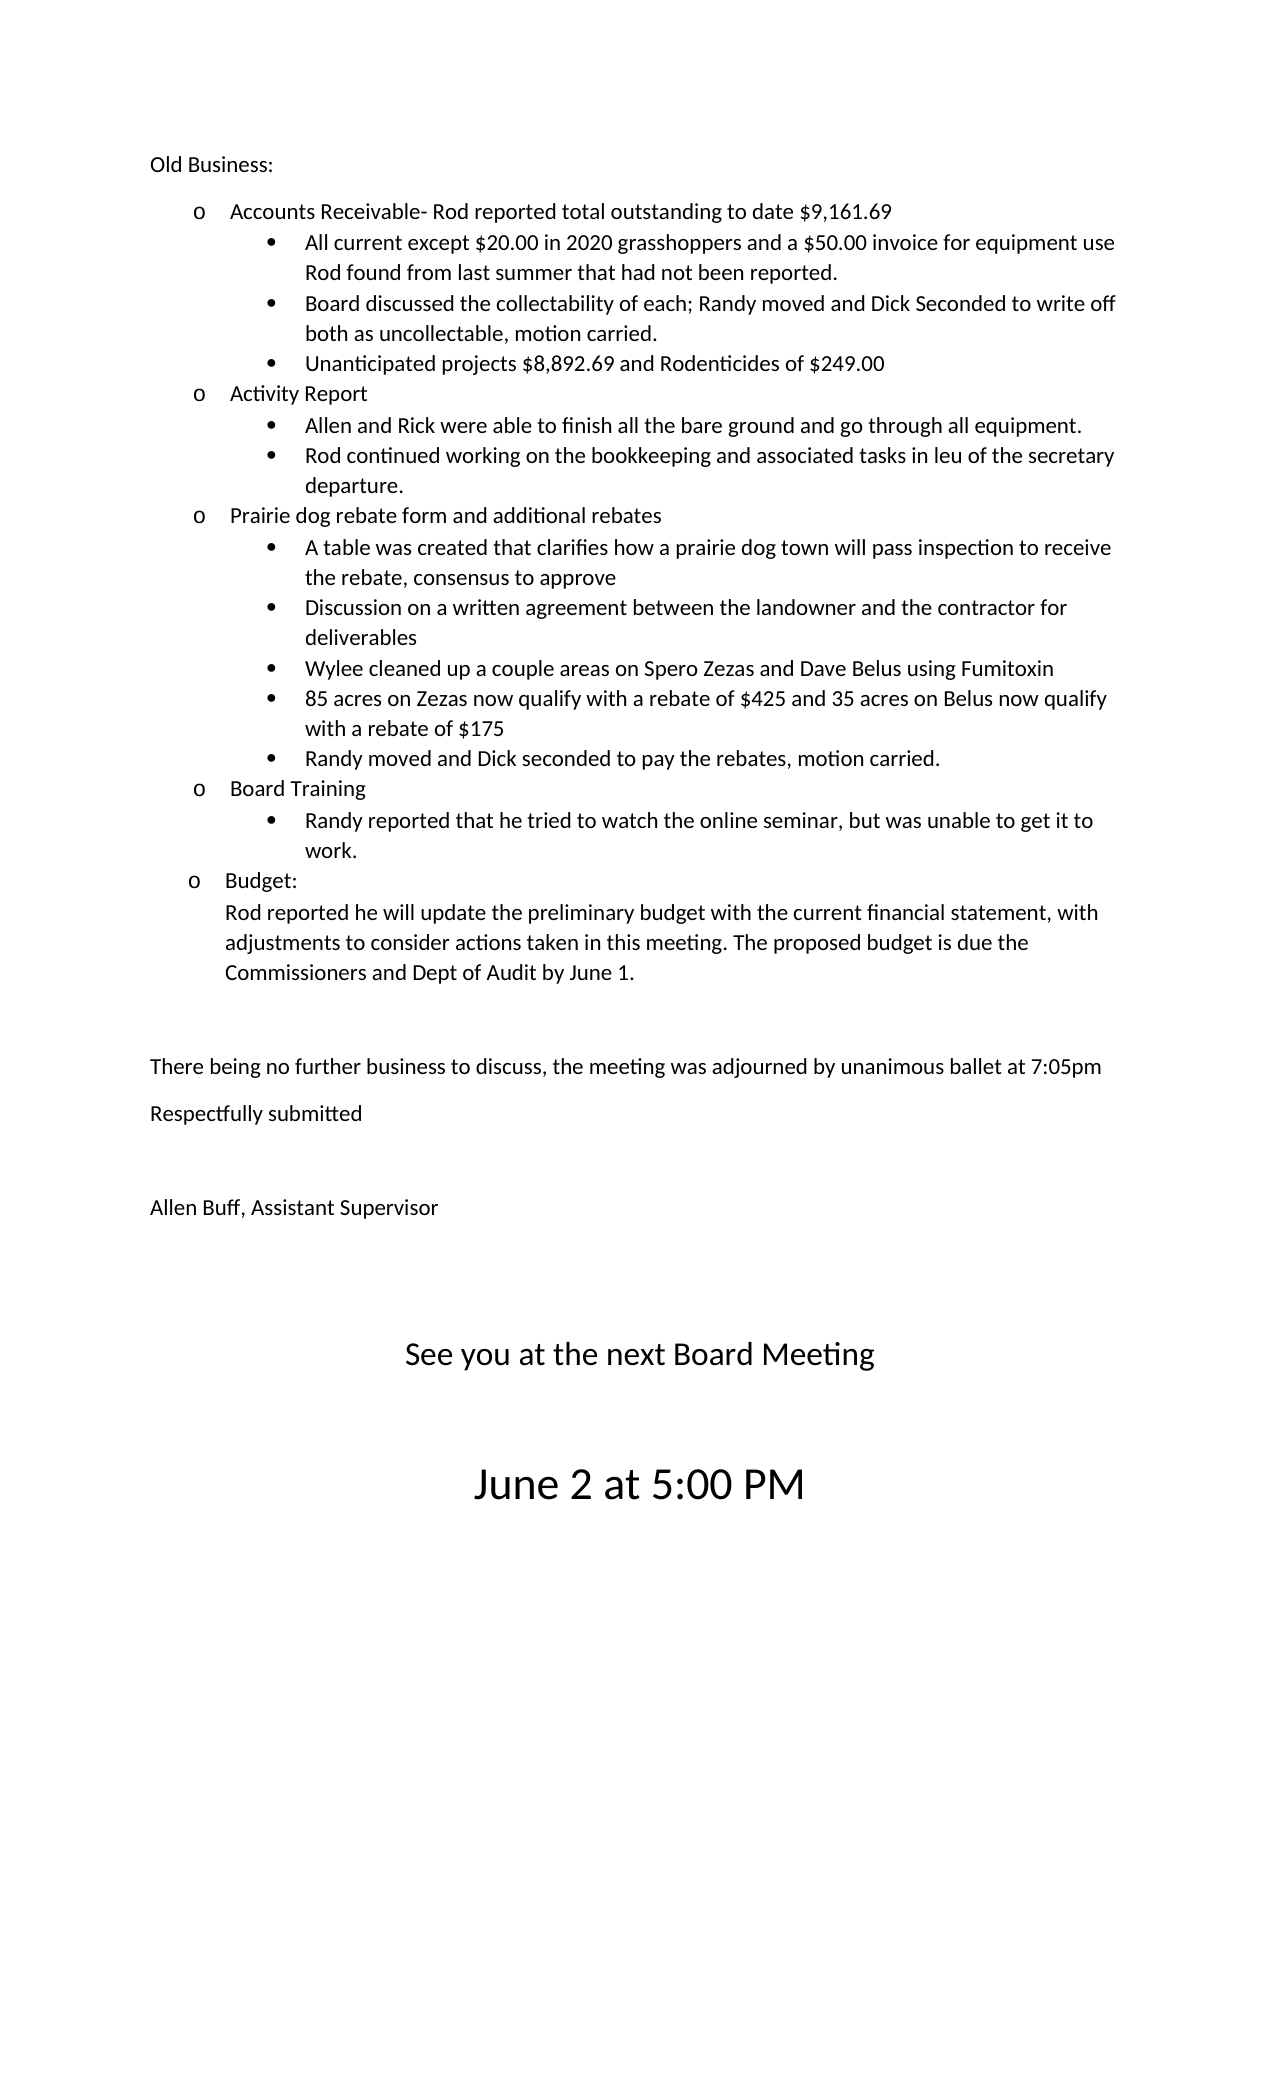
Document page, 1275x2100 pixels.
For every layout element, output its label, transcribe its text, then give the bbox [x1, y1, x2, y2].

list Accounts Receivable- Rod reported total outstanding to date $9,161.69 [192, 197, 1125, 226]
list Randy reported that he tried to watch the online seminar, but was unable to get it to work. [267, 806, 1125, 864]
list 85 acres on Zezas now qualify with a rebate of $425 and 35 acres on Belus now qualify with a rebate of $175 [267, 684, 1125, 742]
text There being no further business to discuss, the meeting was adjourned by unanimous ballet at 7:05pm [150, 1052, 1125, 1080]
text June 2 at 5:00 PM [155, 1454, 1125, 1511]
text See you at the next Board Meeting [155, 1333, 1125, 1374]
text Old Business: [150, 150, 1125, 178]
list Board Training [192, 774, 1125, 804]
list Activity Report [192, 379, 1125, 408]
list Allen and Rick were able to finish all the bare ground and go through all equipment. [267, 411, 1125, 439]
list A table was created that clarifies how a prairie dog town will pass inspection to receive the rebate, consensus to approve [267, 533, 1125, 591]
list All current except $20.00 in 2020 grasshoppers and a $50.00 invoice for equipment use Rod found from last summer that had not been reported. [267, 228, 1125, 287]
list Discussion on a written agreement between the landowner and the contractor for deliverables [267, 593, 1125, 652]
list Budget: [187, 866, 1125, 896]
list Board discussed the collectability of each; Randy moved and Dick Seconded to write off both as uncollectable, motion carried. [267, 289, 1125, 347]
list Rod continued working on the bookkeeping and associated tasks in leu of the secretary departure. [267, 441, 1125, 499]
text Allen Buff, Assistant Supervisor [150, 1193, 1125, 1221]
list Prairie dog rebate form and additional rebates [192, 501, 1125, 531]
text Respectfully submitted [150, 1099, 1125, 1127]
list Wylee cleaned up a couple areas on Spero Zezas and Dave Belus using Fumitoxin [267, 654, 1125, 682]
list Rod reported he will update the preliminary budget with the current financial statement, with adjustments to consider actions taken in this meeting. The proposed budget is due the Commissioners and Dept of Audit by June 1. [225, 898, 1125, 986]
list Randy moved and Dick seconded to pay the rebates, motion carried. [267, 744, 1125, 772]
list Unanticipated projects $8,892.69 and Rodenticides of $249.00 [267, 349, 1125, 377]
